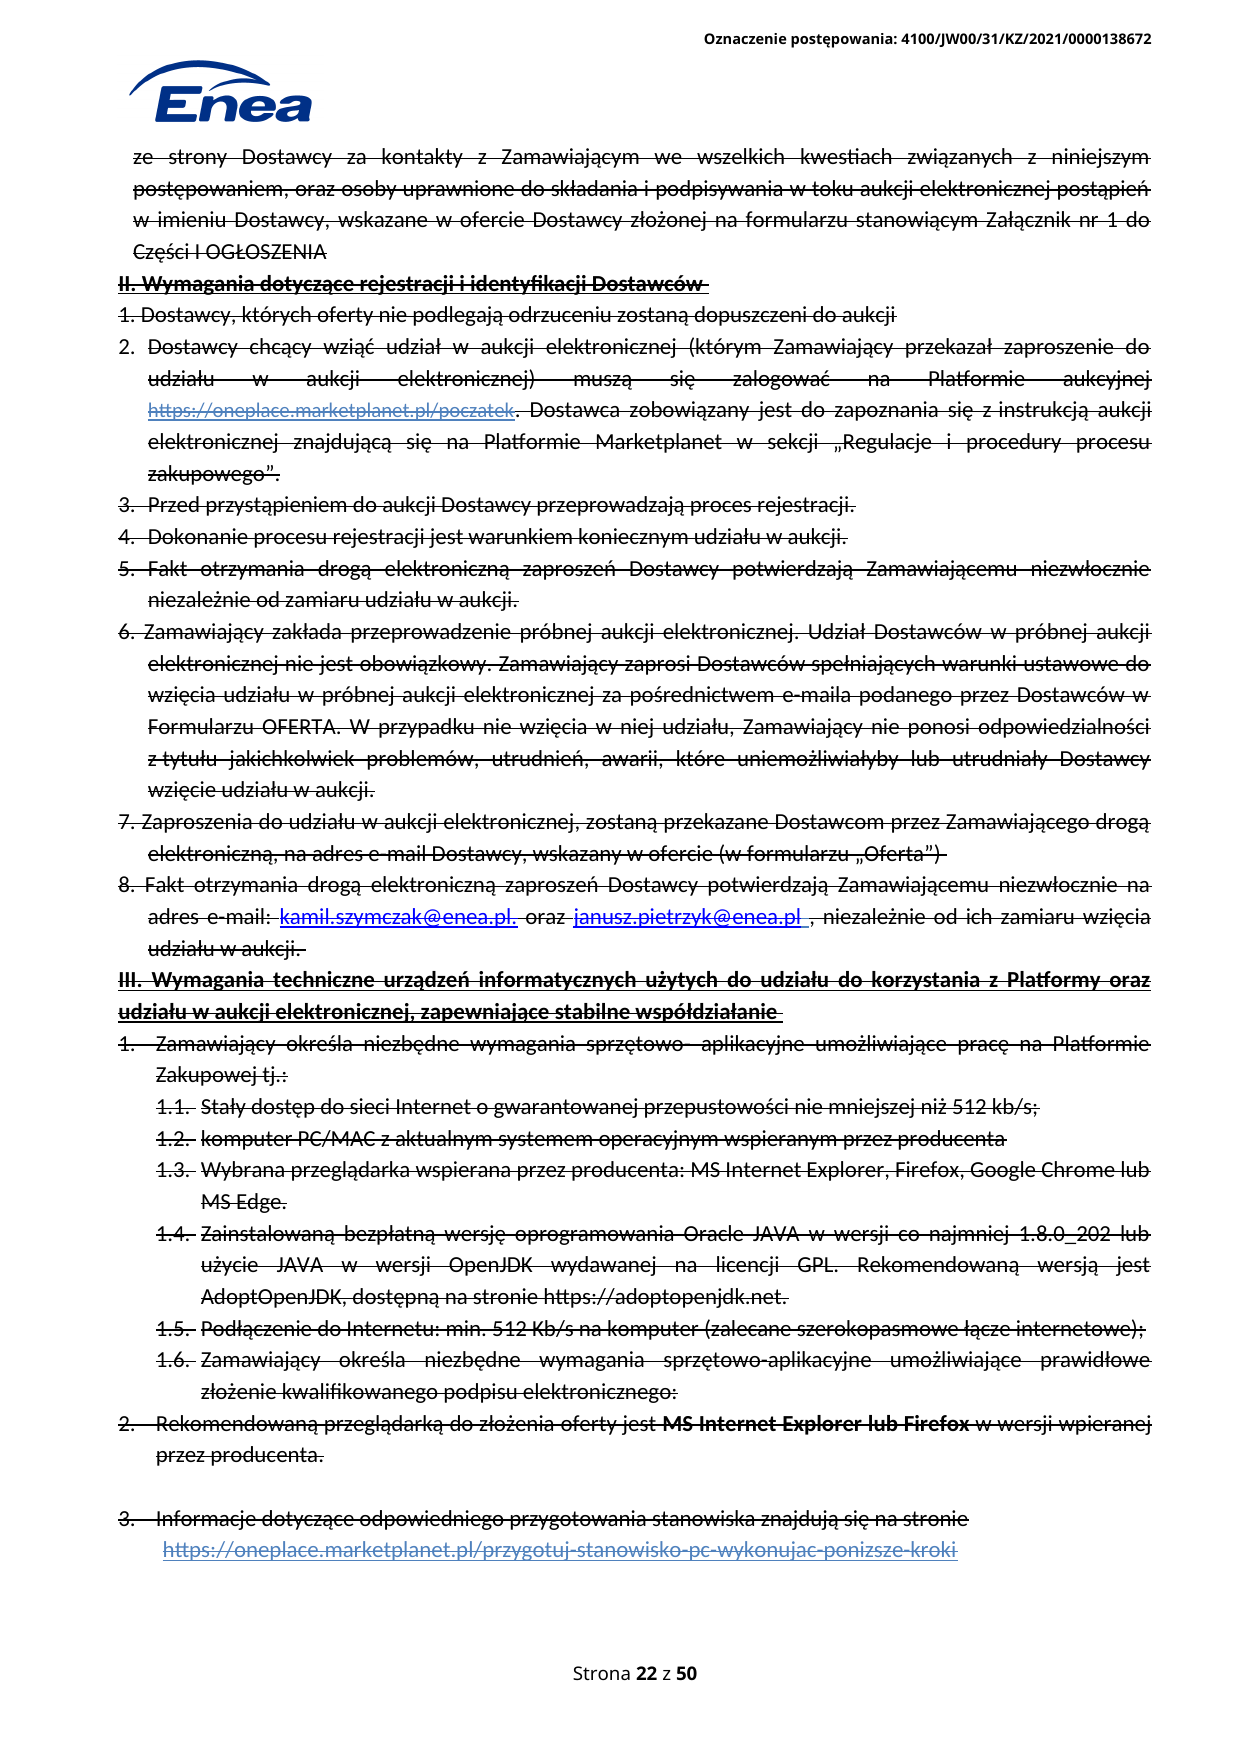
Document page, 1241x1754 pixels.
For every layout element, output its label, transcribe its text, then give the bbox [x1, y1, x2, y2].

text 8. Fakt otrzymania drogą elektroniczną zaproszeń Dostawcy potwierdzają Zamawiającemu niezwłocznie na adres e-mail: kamil.szymczak@enea.pl. oraz janusz.pietrzyk@enea.pl , niezależnie od ich zamiaru wzięcia udziału w aukcji. [118, 868, 1152, 886]
text 6. Zamawiający zakłada przeprowadzenie próbnej aukcji elektronicznej. Udział Dostawców w próbnej aukcji elektronicznej nie jest obowiązkowy. Zamawiający zaprosi Dostawców spełniających warunki ustawowe do wzięcia udziału w próbnej aukcji elektronicznej za pośrednictwem e-maila podanego przez Dostawców w Formularzu OFERTA. W przypadku nie wzięcia w niej udziału, Zamawiający nie ponosi odpowiedzialności z tytułu jakichkolwiek problemów, utrudnień, awarii, które uniemożliwiałyby lub utrudniały Dostawcy wzięcie udziału w aukcji. [118, 634, 1152, 804]
list Stały dostęp do sieci Internet o gwarantowanej przepustowości nie mniejszej niż 512 kb/s; [156, 1089, 1152, 1121]
text 4. Dokonanie procesu rejestracji jest warunkiem koniecznym udziału w aukcji. [118, 519, 1152, 551]
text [133, 139, 1152, 266]
list Informacje dotyczące odpowiedniego przygotowania stanowiska znajdują się na stronie [118, 1501, 1152, 1533]
list komputer PC/MAC z aktualnym systemem operacyjnym wspieranym przez producenta [156, 1121, 1152, 1153]
list Zamawiający określa niezbędne wymagania sprzętowo-aplikacyjne umożliwiające prawidłowe złożenie kwalifikowanego podpisu elektronicznego: [156, 1343, 1152, 1406]
list Podłączenie do Internetu: min. 512 Kb/s na komputer (zalecane szerokopasmowe łącze internetowe); [156, 1311, 1152, 1343]
text 2. Dostawcy chcący wziąć udział w aukcji elektronicznej (którym Zamawiający przekazał zaproszenie do udziału w aukcji elektronicznej) muszą się zalogować na Platformie aukcyjnej https://oneplace.marketplanet.pl/poczatek. Dostawca zobowiązany jest do zapoznania się z instrukcją aukcji elektronicznej znajdującą się na Platformie Marketplanet w sekcji „Regulacje i procedury procesu zakupowego”. [118, 329, 1152, 488]
list Zamawiający określa niezbędne wymagania sprzętowo- aplikacyjne umożliwiające pracę na Platformie Zakupowej tj.: [118, 1026, 1152, 1089]
picture [117, 50, 324, 124]
list Rekomendowaną przeglądarką do złożenia oferty jest MS Internet Explorer lub Firefox w wersji wpieranej przez producenta. [118, 1406, 1152, 1424]
text III. Wymagania techniczne urządzeń informatycznych użytych do udziału do korzystania z Platformy oraz udziału w aukcji elektronicznej, zapewniające stabilne współdziałanie [118, 963, 1152, 1026]
list Wybrana przeglądarka wspierana przez producenta: MS Internet Explorer, Firefox, Google Chrome lub MS Edge. [156, 1153, 1152, 1216]
list Rekomendowaną przeglądarką do złożenia oferty jest MS Internet Explorer lub Firefox w wersji wpieranej przez producenta. [118, 1426, 1152, 1469]
list Zainstalowaną bezpłatną wersję oprogramowania Oracle JAVA w wersji co najmniej 1.8.0_202 lub użycie JAVA w wersji OpenJDK wydawanej na licencji GPL. Rekomendowaną wersją jest AdoptOpenJDK, dostępną na stronie https://adoptopenjdk.net. [156, 1216, 1152, 1311]
text 1. Dostawcy, których oferty nie podlegają odrzuceniu zostaną dopuszczeni do aukcji [118, 298, 1152, 329]
text 3. Przed przystąpieniem do aukcji Dostawcy przeprowadzają proces rejestracji. [118, 488, 1152, 519]
text 7. Zaproszenia do udziału w aukcji elektronicznej, zostaną przekazane Dostawcom przez Zamawiającego drogą elektroniczną, na adres e-mail Dostawcy, wskazany w ofercie (w formularzu „Oferta”) [118, 804, 1152, 868]
text II. Wymagania dotyczące rejestracji i identyfikacji Dostawców [118, 266, 1152, 298]
text https://oneplace.marketplanet.pl/przygotuj-stanowisko-pc-wykonujac-ponizsze-kroki [162, 1533, 1152, 1564]
text 5. Fakt otrzymania drogą elektroniczną zaproszeń Dostawcy potwierdzają Zamawiającemu niezwłocznie niezależnie od zamiaru udziału w aukcji. [118, 551, 1152, 614]
text 8. Fakt otrzymania drogą elektroniczną zaproszeń Dostawcy potwierdzają Zamawiającemu niezwłocznie na adres e-mail: kamil.szymczak@enea.pl. oraz janusz.pietrzyk@enea.pl , niezależnie od ich zamiaru wzięcia udziału w aukcji. [118, 887, 1152, 963]
